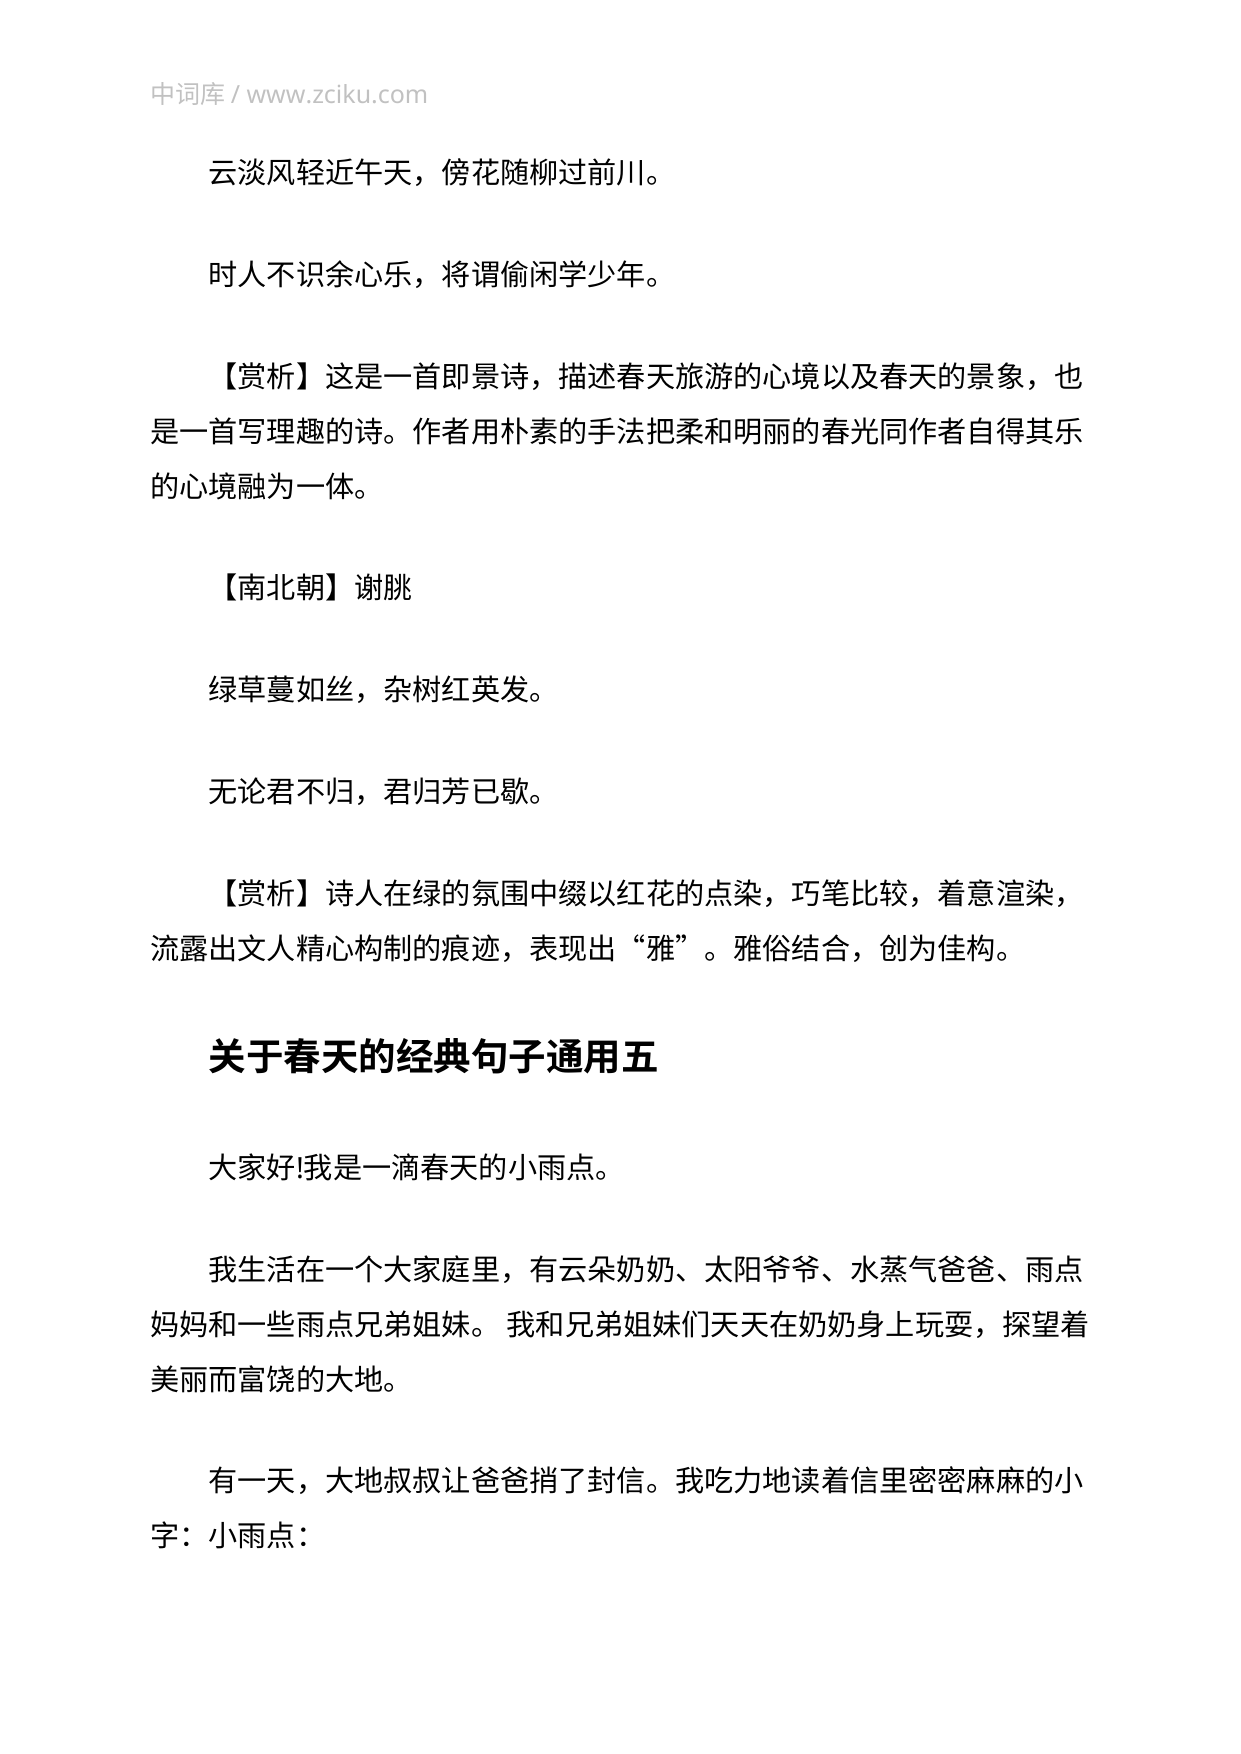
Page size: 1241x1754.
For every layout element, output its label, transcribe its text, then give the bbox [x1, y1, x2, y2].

text 无论君不归，君归芳已歇。 [150, 769, 1090, 811]
text 关于春天的经典句子通用五 [150, 1027, 1090, 1081]
text 大家好!我是一滴春天的小雨点。 [150, 1144, 1090, 1187]
text 时人不识余心乐，将谓偷闲学少年。 [150, 252, 1090, 294]
text 绿草蔓如丝，杂树红英发。 [150, 667, 1090, 709]
text 云淡风轻近午天，傍花随柳过前川。 [150, 150, 1090, 192]
text 【赏析】诗人在绿的氛围中缀以红花的点染，巧笔比较，着意渲染，流露出文人精心构制的痕迹，表现出“雅”。雅俗结合，创为佳构。 [150, 870, 1090, 968]
text 【南北朝】谢朓 [150, 565, 1090, 607]
text 我生活在一个大家庭里，有云朵奶奶、太阳爷爷、水蒸气爸爸、雨点妈妈和一些雨点兄弟姐妹。 我和兄弟姐妹们天天在奶奶身上玩耍，探望着美丽而富饶的大地。 [150, 1246, 1090, 1398]
text 有一天，大地叔叔让爸爸捎了封信。我吃力地读着信里密密麻麻的小字：小雨点： [150, 1458, 1090, 1555]
text 【赏析】这是一首即景诗，描述春天旅游的心境以及春天的景象，也是一首写理趣的诗。作者用朴素的手法把柔和明丽的春光同作者自得其乐的心境融为一体。 [150, 353, 1090, 506]
